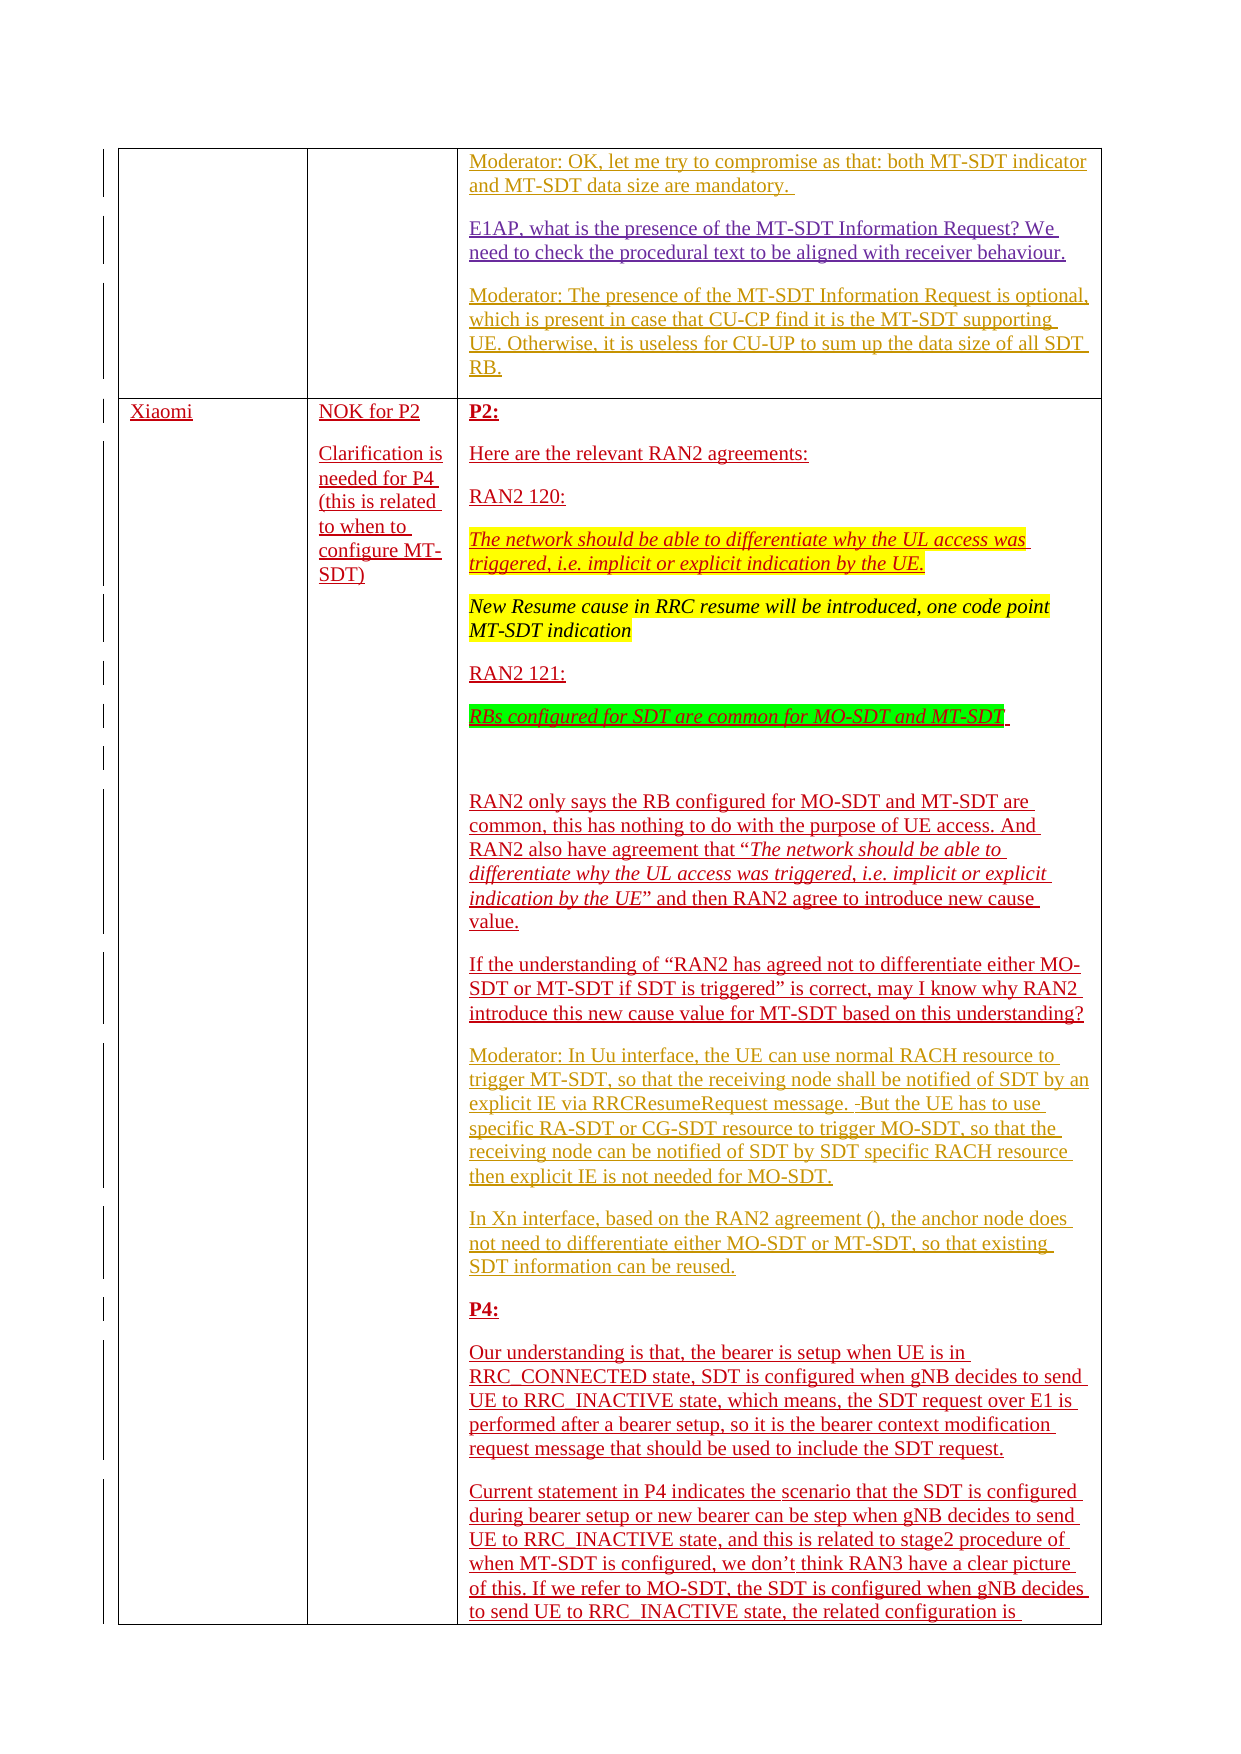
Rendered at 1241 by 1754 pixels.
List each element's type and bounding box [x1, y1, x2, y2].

table_cell [308, 399, 457, 1623]
table_cell [458, 399, 1101, 1623]
table_cell [458, 149, 1101, 397]
table_cell [308, 149, 457, 397]
table_cell [119, 149, 307, 397]
table_cell [119, 399, 307, 1623]
